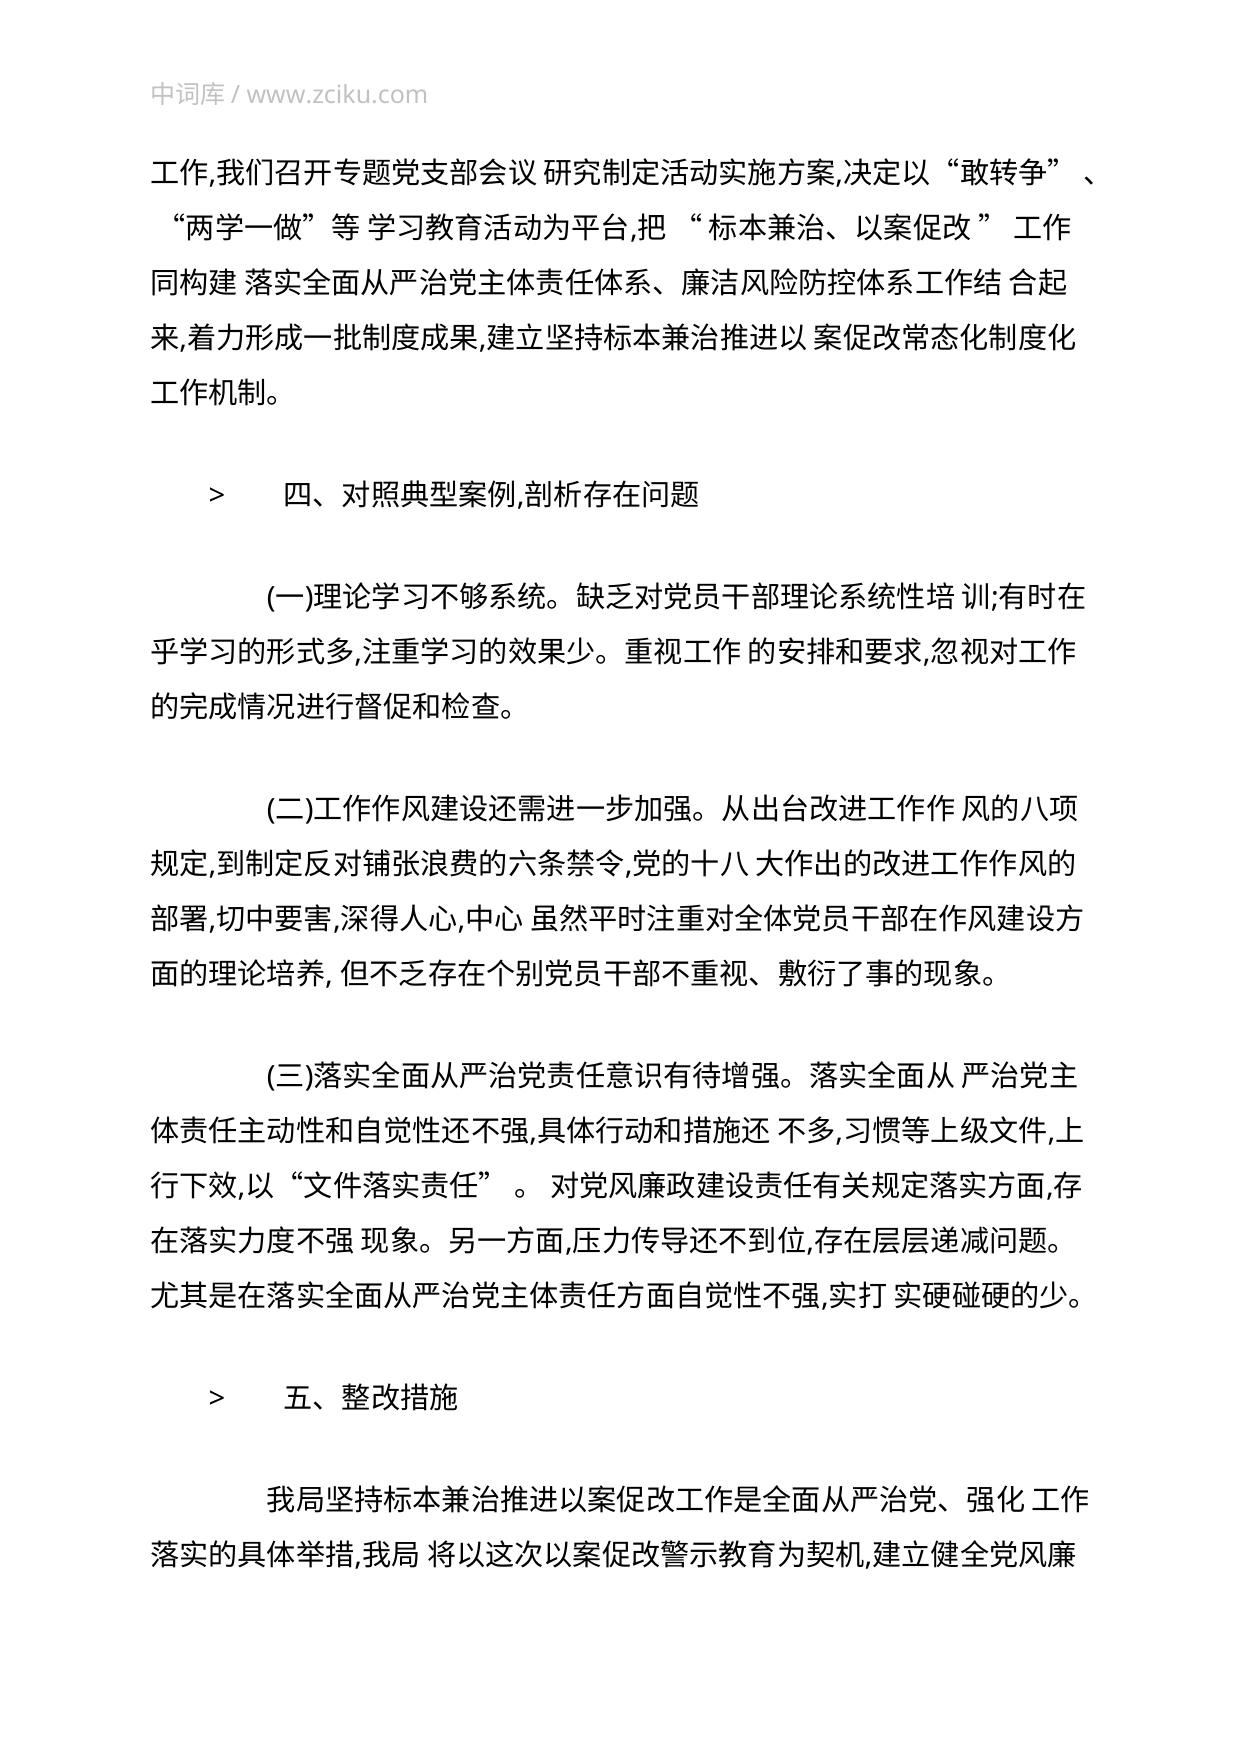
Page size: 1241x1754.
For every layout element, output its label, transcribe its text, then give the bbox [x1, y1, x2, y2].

text (二)工作作风建设还需进一步加强。从出台改进工作作 风的八项规定,到制定反对铺张浪费的六条禁令,党的十八 大作出的改进工作作风的部署,切中要害,深得人心,中心 虽然平时注重对全体党员干部在作风建设方面的理论培养, 但不乏存在个别党员干部不重视、敷衍了事的现象。 [150, 785, 1090, 993]
text > 五、整改措施 [150, 1374, 1090, 1417]
text (三)落实全面从严治党责任意识有待增强。落实全面从 严治党主体责任主动性和自觉性还不强,具体行动和措施还 不多,习惯等上级文件,上行下效,以“文件落实责任” 。 对党风廉政建设责任有关规定落实方面,存在落实力度不强 现象。另一方面,压力传导还不到位,存在层层递减问题。 尤其是在落实全面从严治党主体责任方面自觉性不强,实打 实硬碰硬的少。 [150, 1052, 1090, 1315]
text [150, 1476, 1090, 1574]
text > 四、对照典型案例,剖析存在问题 [150, 472, 1090, 514]
text (一)理论学习不够系统。缺乏对党员干部理论系统性培 训;有时在乎学习的形式多,注重学习的效果少。重视工作 的安排和要求,忽视对工作的完成情况进行督促和检查。 [150, 574, 1090, 726]
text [150, 150, 1090, 412]
